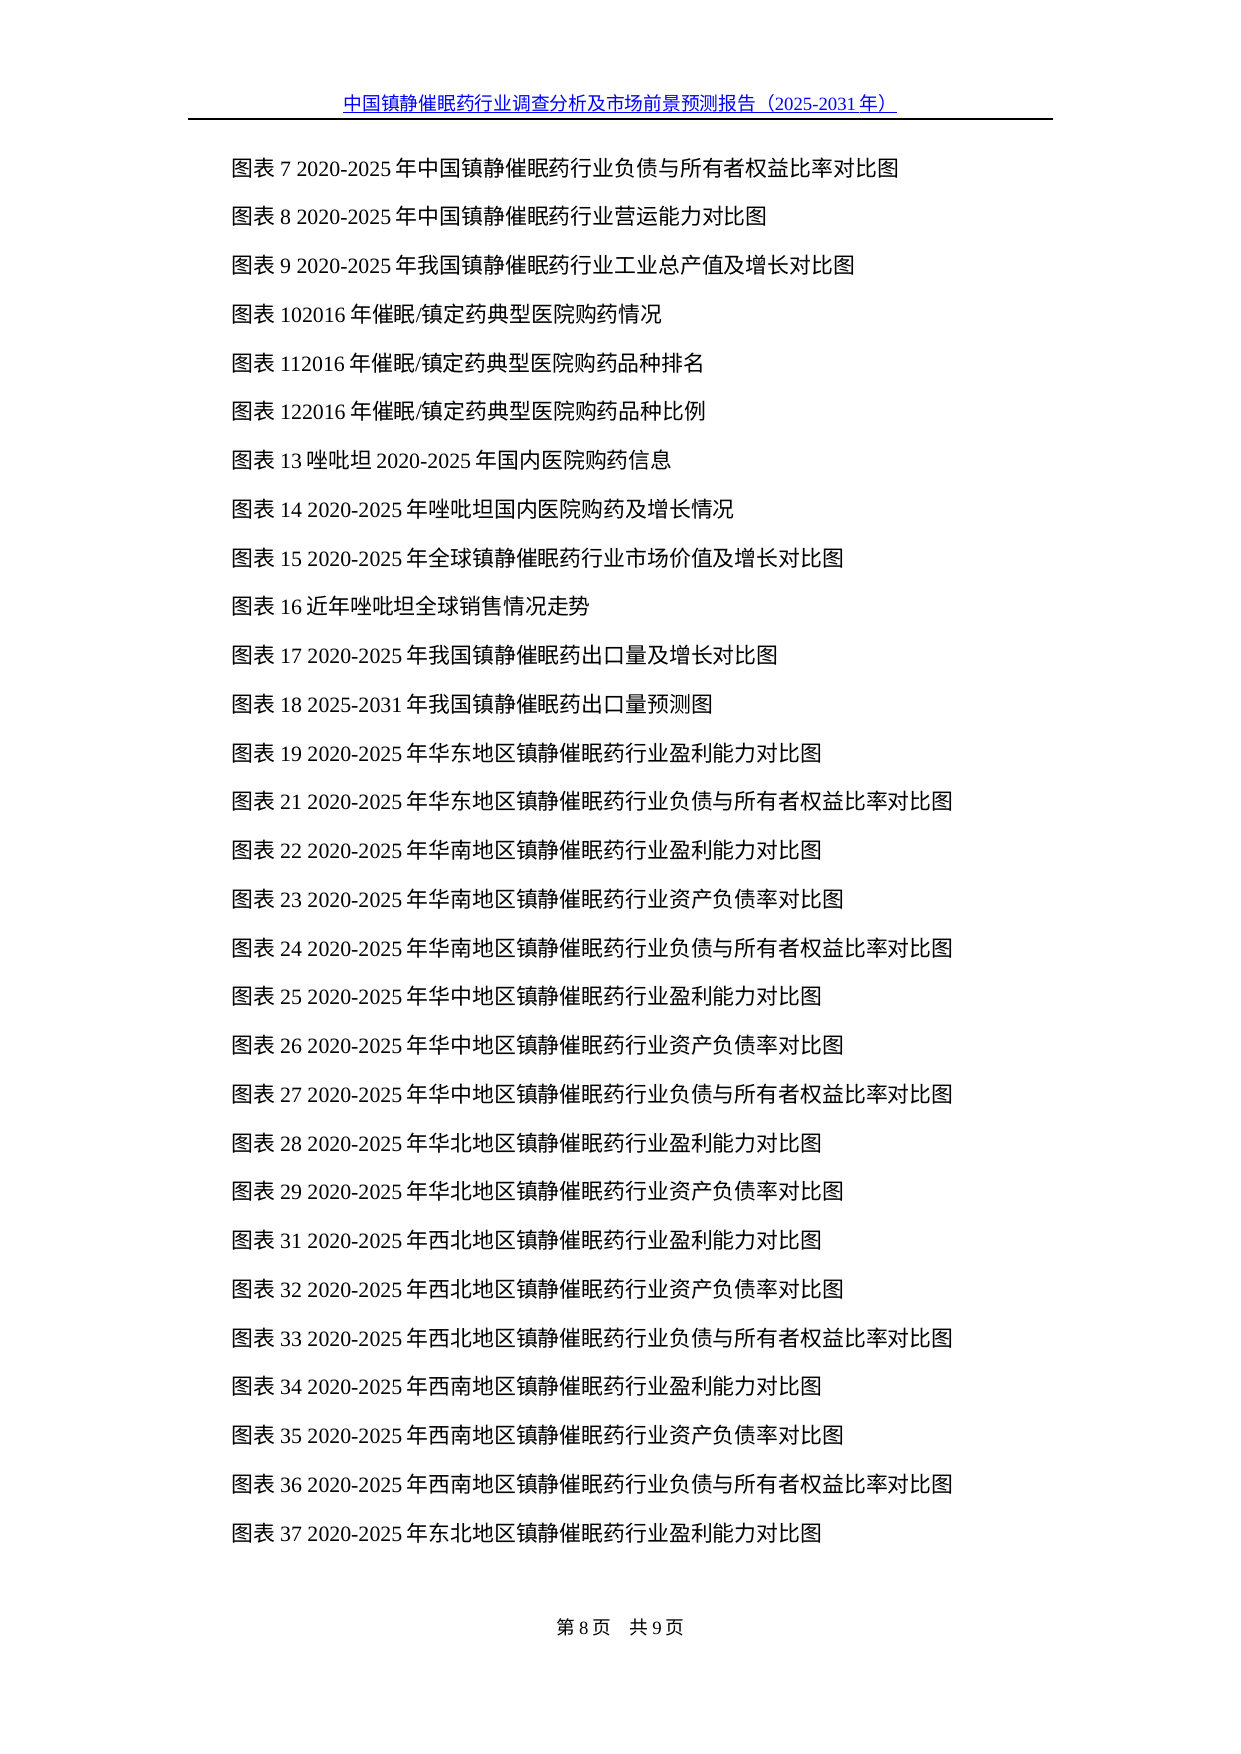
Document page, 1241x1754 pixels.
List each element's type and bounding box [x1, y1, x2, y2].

text [187, 150, 1053, 1548]
